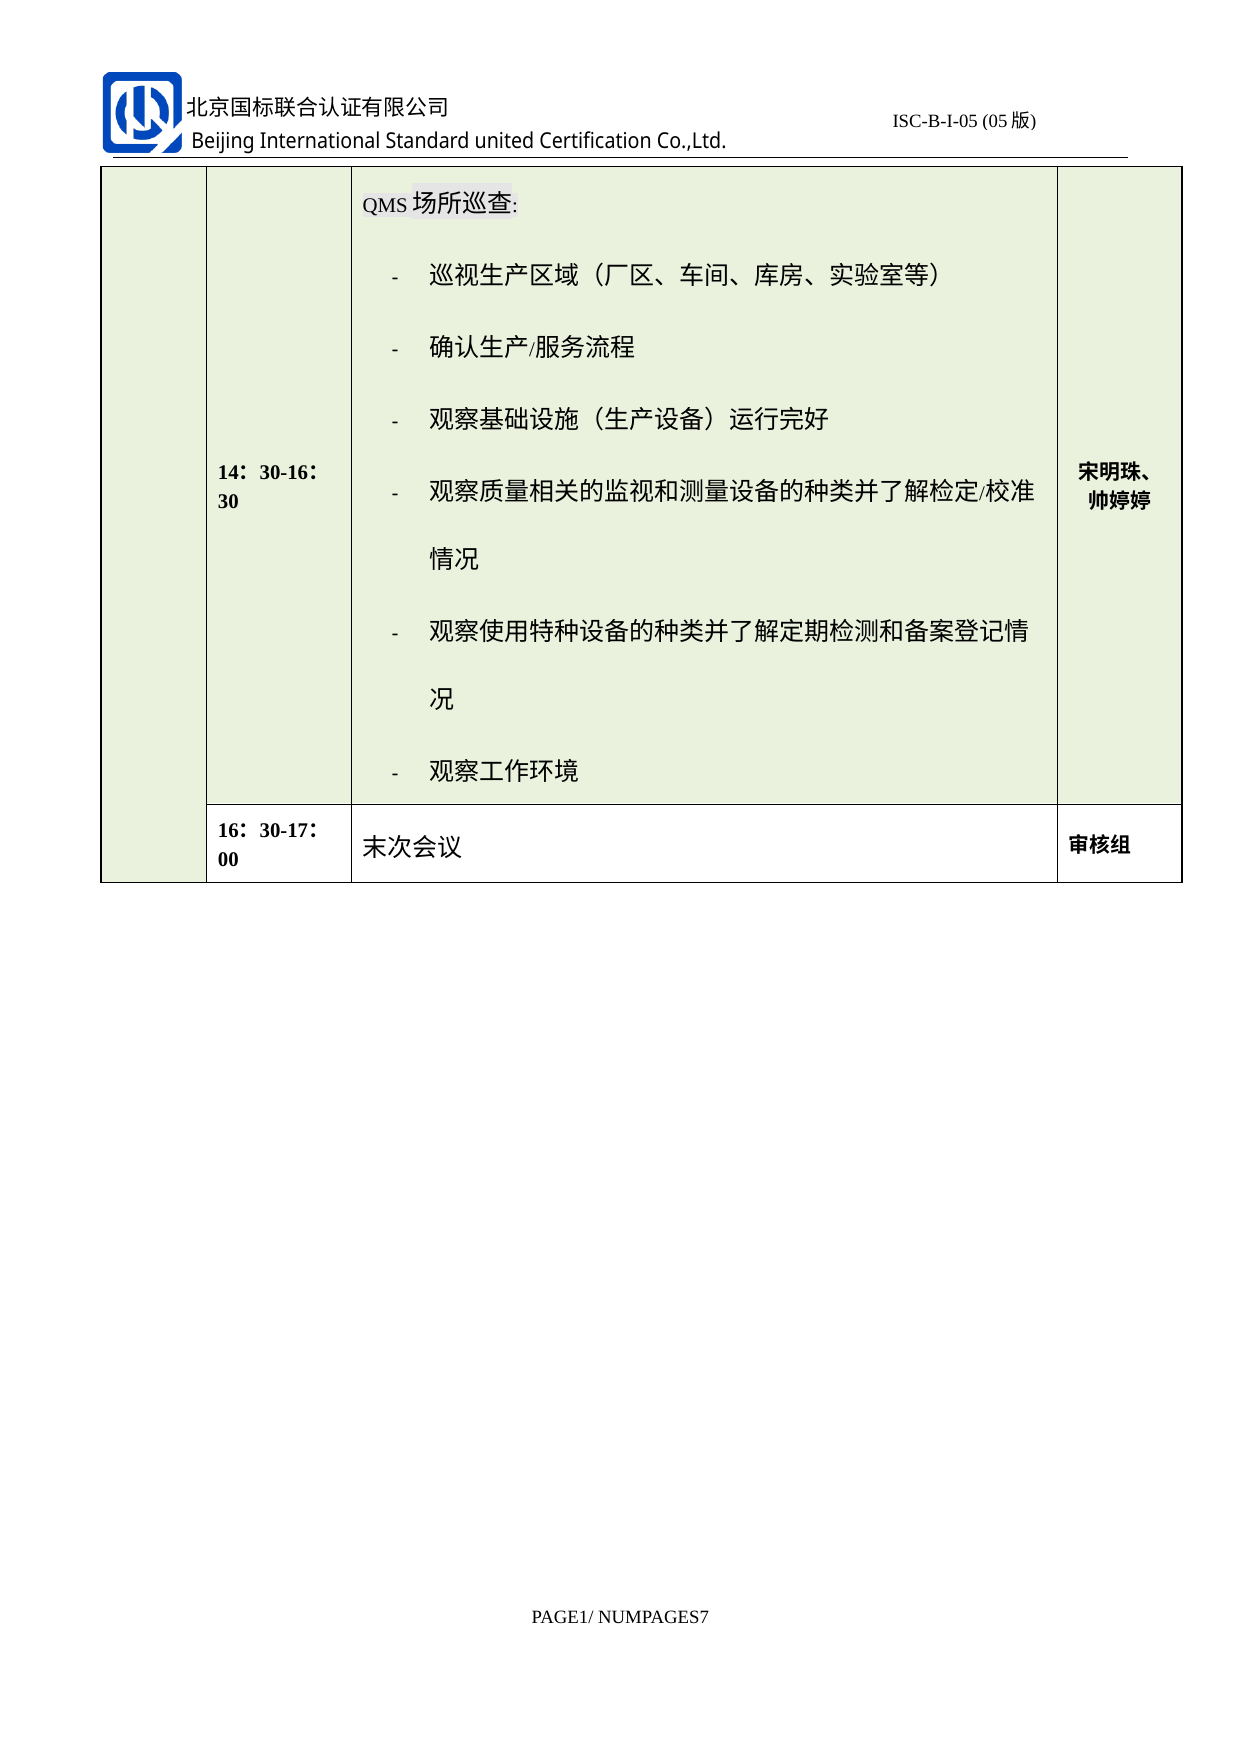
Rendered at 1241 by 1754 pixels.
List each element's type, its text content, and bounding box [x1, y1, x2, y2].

table_cell 宋明珠、帅婷婷 [1058, 167, 1181, 803]
table_cell 16：30-17：00 [207, 805, 351, 882]
table_cell 审核组 [1058, 805, 1181, 882]
picture [102, 72, 182, 153]
table_cell 14：30-16：30 [207, 167, 351, 803]
table_cell QMS场所巡查: 巡视生产区域（厂区、车间、库房、实验室等） 确认生产/服务流程 观察基础设施（生产设备）运行完好 观察质量相关的监视和测量设备的种类并了解检定/校准情况 观察使用特种设备的种类并了解定期检测和备案登记情况 观察工作环境 [352, 167, 1057, 803]
table_cell 末次会议 [352, 805, 1057, 882]
